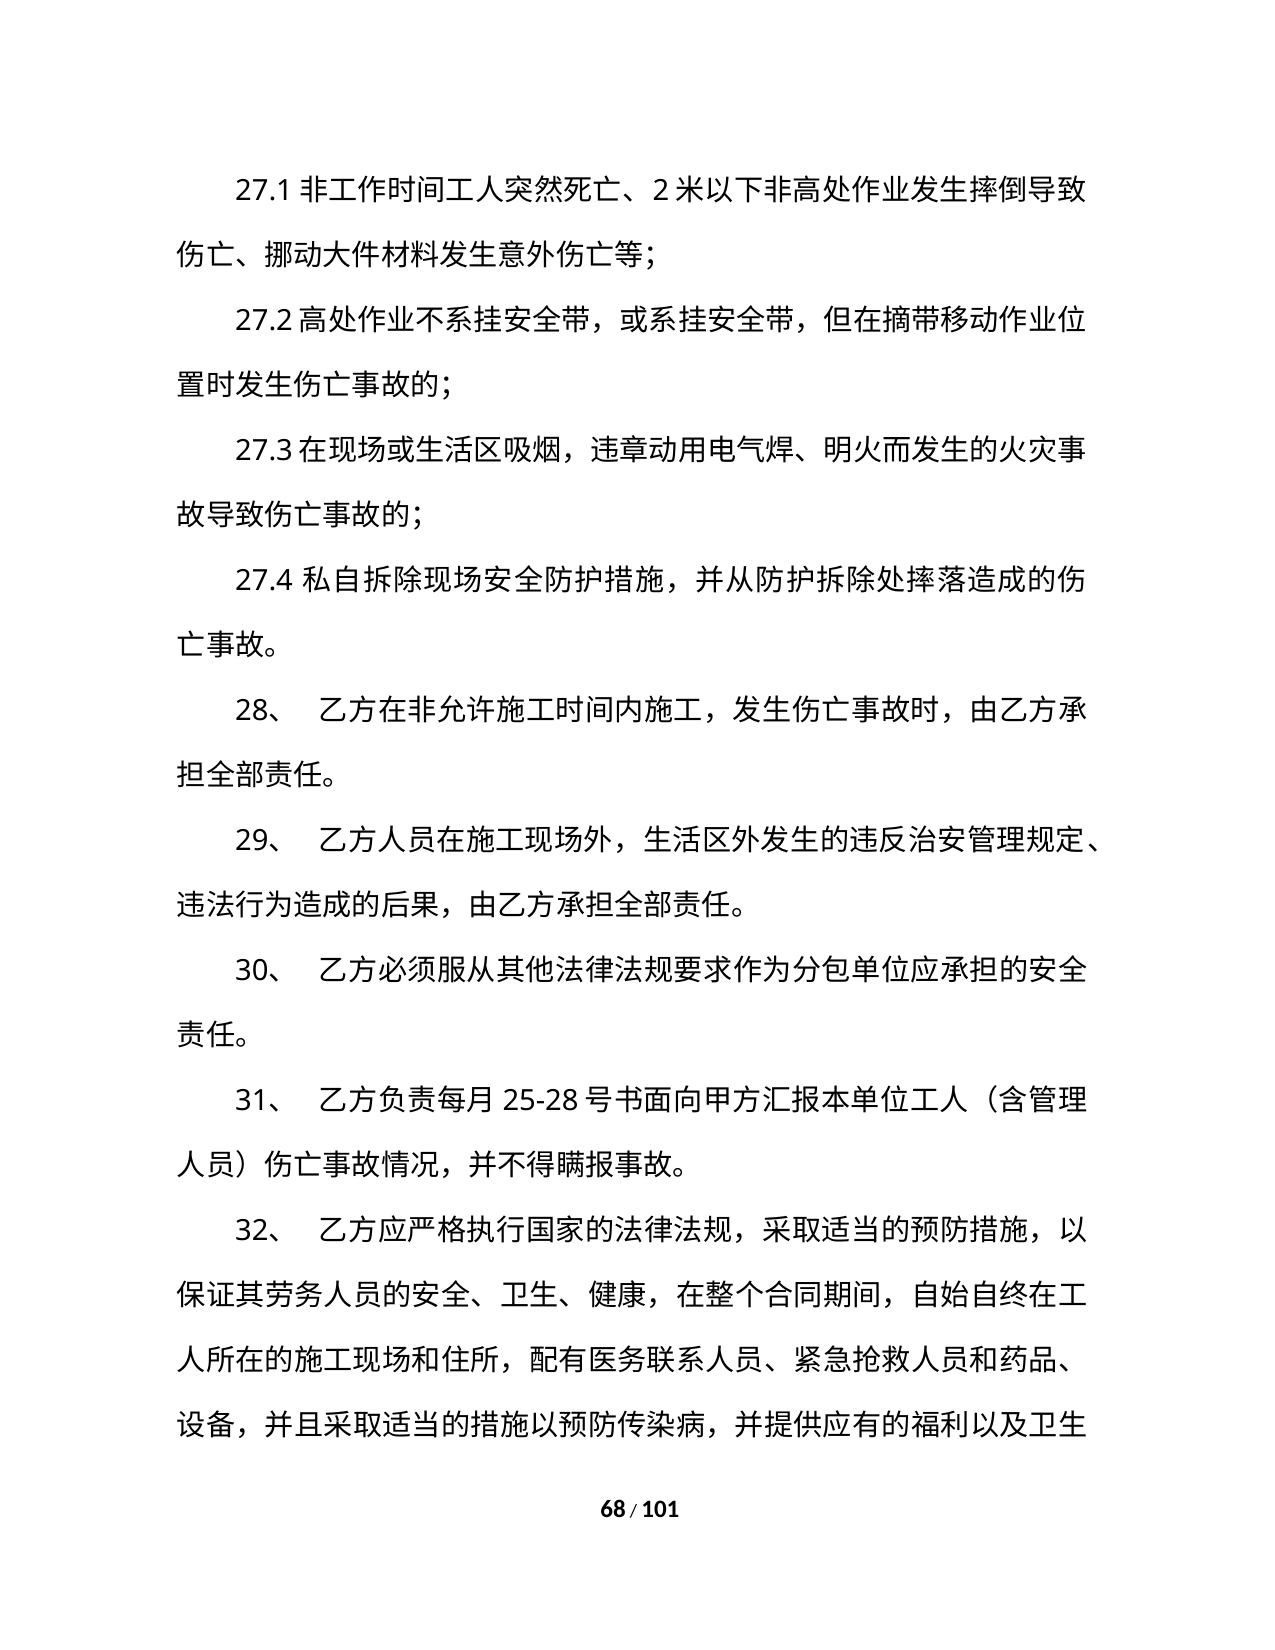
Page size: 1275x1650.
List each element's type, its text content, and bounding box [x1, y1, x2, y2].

text 27.1非工作时间工人突然死亡、2米以下非高处作业发生摔倒导致伤亡、挪动大件材料发生意外伤亡等； [177, 155, 1087, 285]
list 乙方在非允许施工时间内施工，发生伤亡事故时，由乙方承担全部责任。 [177, 675, 1087, 805]
text 27.3在现场或生活区吸烟，违章动用电气焊、明火而发生的火灾事故导致伤亡事故的； [177, 415, 1087, 545]
list 乙方必须服从其他法律法规要求作为分包单位应承担的安全责任。 [177, 935, 1087, 1065]
list 乙方负责每月25-28号书面向甲方汇报本单位工人（含管理人员）伤亡事故情况，并不得瞒报事故。 [177, 1065, 1087, 1195]
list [177, 1195, 1087, 1455]
list 乙方人员在施工现场外，生活区外发生的违反治安管理规定、违法行为造成的后果，由乙方承担全部责任。 [177, 805, 1087, 935]
text 27.2高处作业不系挂安全带，或系挂安全带，但在摘带移动作业位置时发生伤亡事故的； [177, 285, 1087, 415]
text 27.4 私自拆除现场安全防护措施，并从防护拆除处摔落造成的伤亡事故。 [177, 545, 1087, 675]
